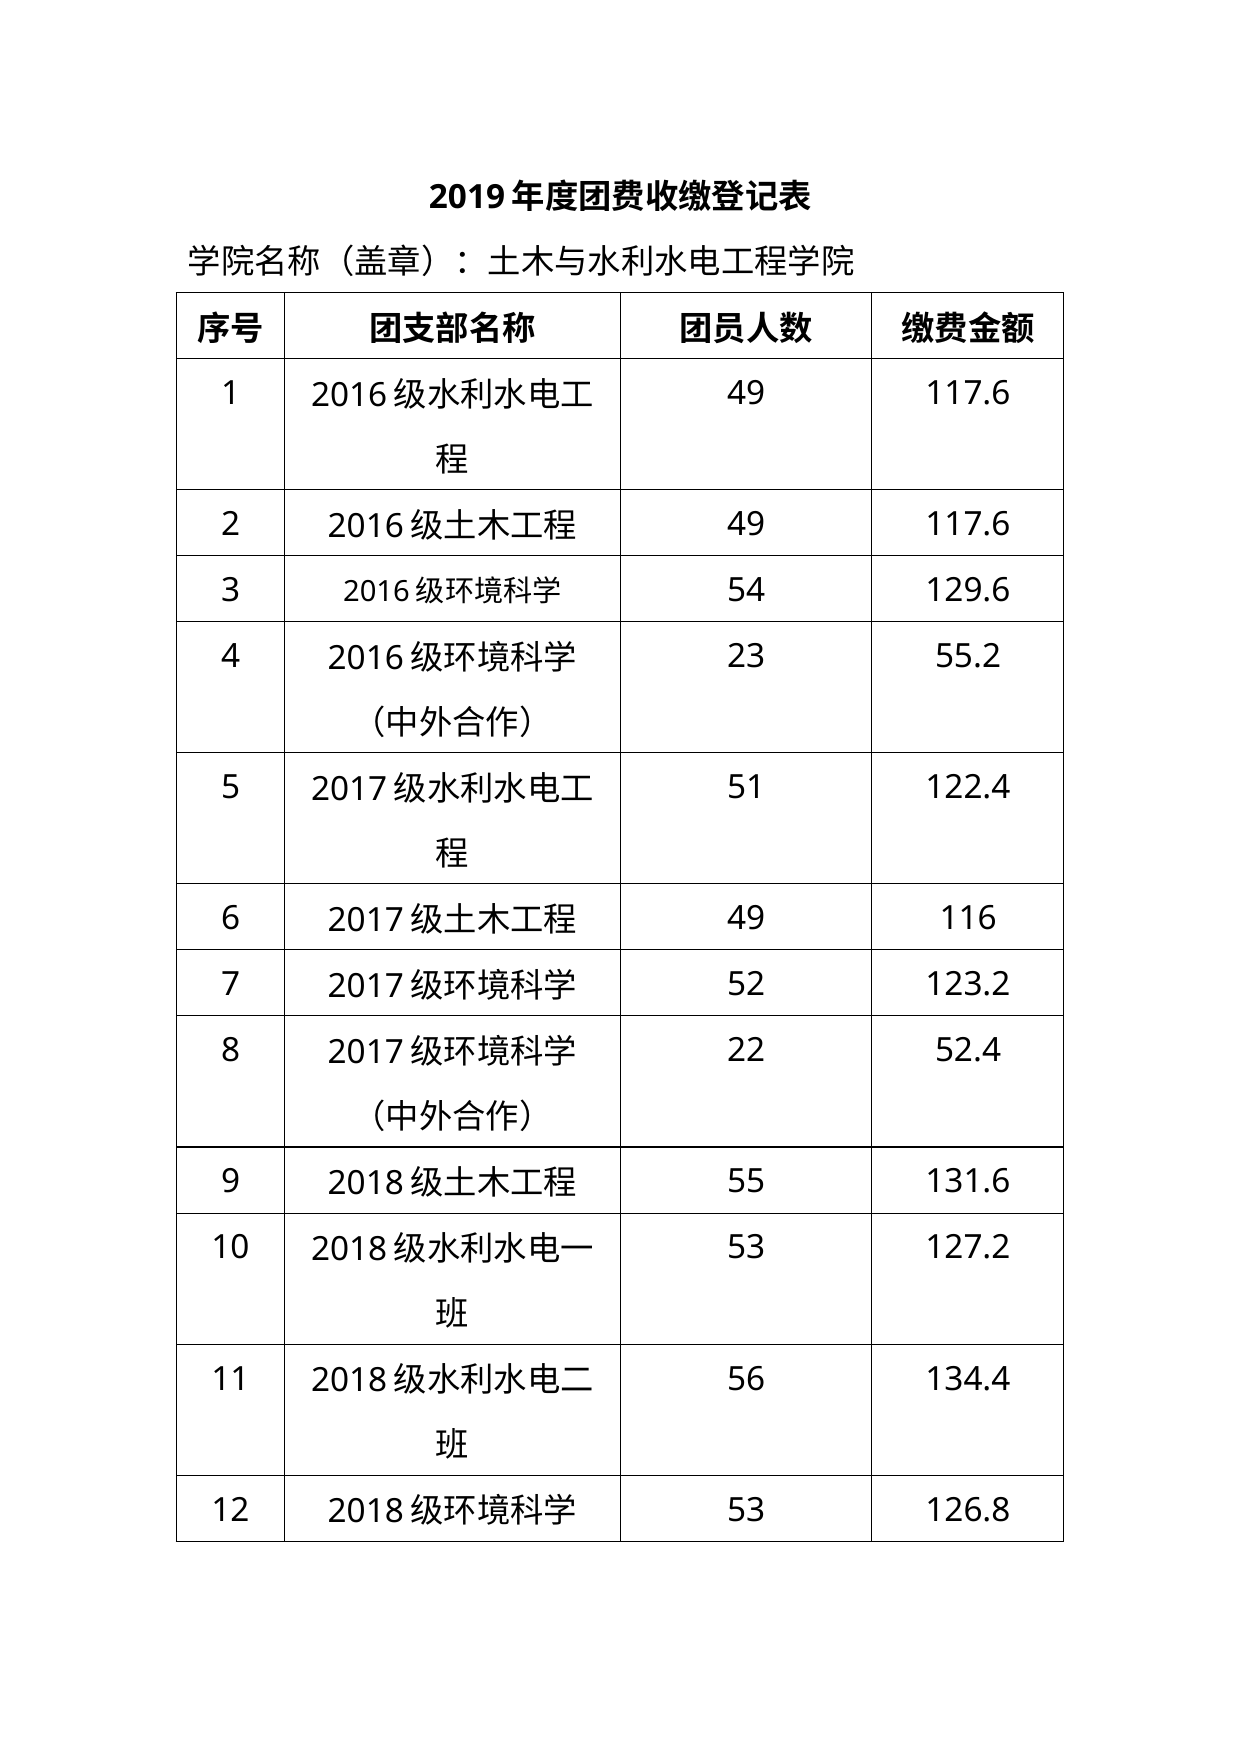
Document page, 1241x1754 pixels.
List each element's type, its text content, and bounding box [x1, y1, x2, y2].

table_cell 117.6 [872, 359, 1063, 489]
table_header 团员人数 [621, 293, 871, 358]
table_cell 2018级环境科学 [285, 1476, 620, 1541]
table_cell 53 [621, 1476, 871, 1541]
table_cell 22 [621, 1016, 871, 1146]
table_cell 56 [621, 1345, 871, 1474]
table_cell 6 [177, 884, 284, 949]
table_cell 23 [621, 622, 871, 752]
table_cell 123.2 [872, 950, 1063, 1015]
table_header 序号 [177, 293, 284, 358]
table_cell 116 [872, 884, 1063, 949]
text 学院名称（盖章）：土木与水利水电工程学院 [187, 227, 1053, 292]
table_cell 2017级环境科学 [285, 950, 620, 1015]
table_cell 10 [177, 1214, 284, 1343]
table_cell 2018级水利水电二班 [285, 1345, 620, 1474]
table_cell 9 [177, 1148, 284, 1212]
table_cell 127.2 [872, 1214, 1063, 1343]
table_cell 49 [621, 359, 871, 489]
table_cell 54 [621, 556, 871, 621]
table_cell 11 [177, 1345, 284, 1474]
table_cell 131.6 [872, 1148, 1063, 1212]
table_cell 51 [621, 753, 871, 883]
table_cell 12 [177, 1476, 284, 1541]
table_cell 49 [621, 490, 871, 555]
table_cell 49 [621, 884, 871, 949]
table_cell 2018级水利水电一班 [285, 1214, 620, 1343]
table_cell 129.6 [872, 556, 1063, 621]
table_cell 52 [621, 950, 871, 1015]
table_cell 5 [177, 753, 284, 883]
table_cell 2017级环境科学（中外合作） [285, 1016, 620, 1146]
table_cell 117.6 [872, 490, 1063, 555]
table_cell 2016级土木工程 [285, 490, 620, 555]
table_cell 4 [177, 622, 284, 752]
table_cell 2017级土木工程 [285, 884, 620, 949]
table_cell 2016级环境科学（中外合作） [285, 622, 620, 752]
table_cell 2017级水利水电工程 [285, 753, 620, 883]
table_cell 55.2 [872, 622, 1063, 752]
table_cell 134.4 [872, 1345, 1063, 1474]
table_cell 126.8 [872, 1476, 1063, 1541]
table_cell 2 [177, 490, 284, 555]
table_cell 7 [177, 950, 284, 1015]
table_cell 2016级水利水电工程 [285, 359, 620, 489]
table_cell 53 [621, 1214, 871, 1343]
table_cell 2018级土木工程 [285, 1148, 620, 1212]
table_cell 3 [177, 556, 284, 621]
table_cell 2016级环境科学 [285, 556, 620, 621]
table_header 团支部名称 [285, 293, 620, 358]
text 2019年度团费收缴登记表 [187, 162, 1053, 227]
table_cell 122.4 [872, 753, 1063, 883]
table_cell 52.4 [872, 1016, 1063, 1146]
table_cell 55 [621, 1148, 871, 1212]
table_cell 8 [177, 1016, 284, 1146]
table_header 缴费金额 [872, 293, 1063, 358]
table_cell 1 [177, 359, 284, 489]
